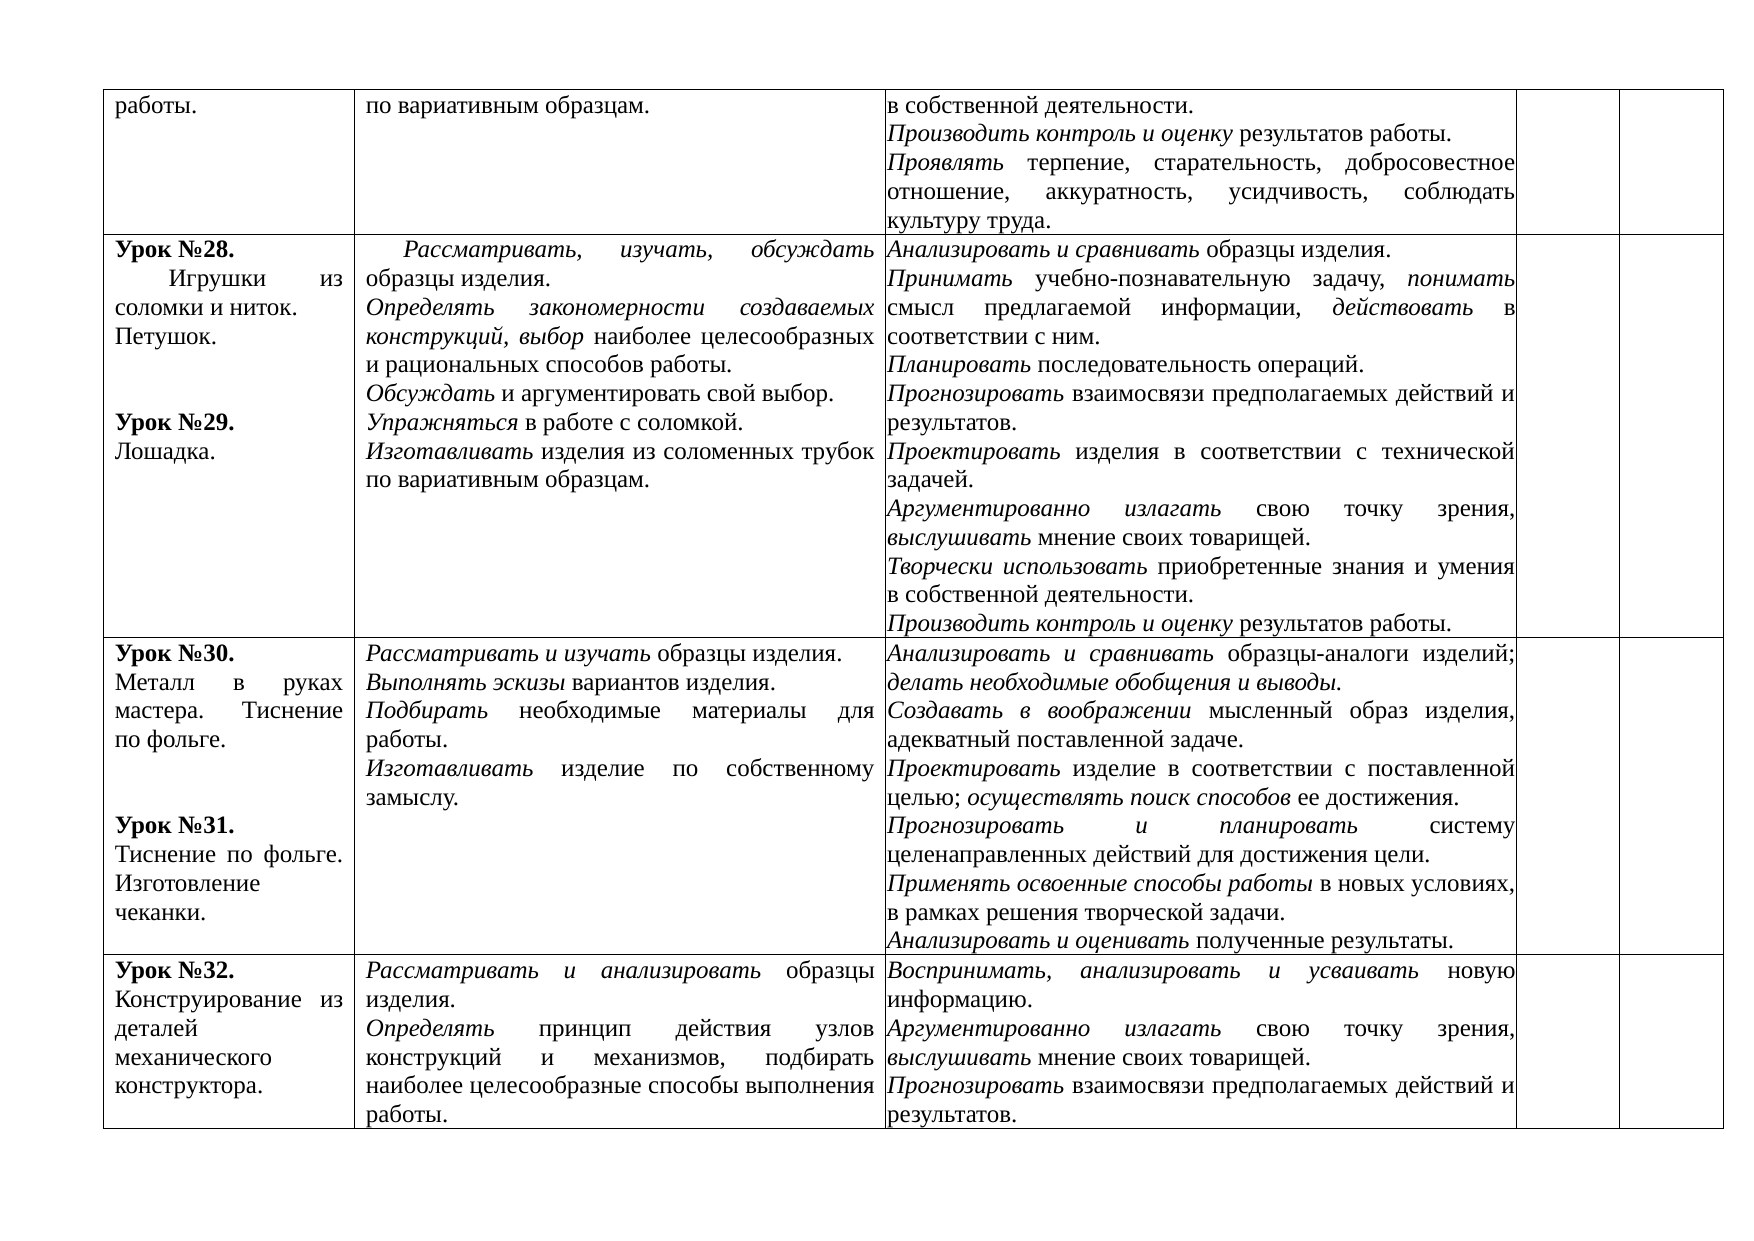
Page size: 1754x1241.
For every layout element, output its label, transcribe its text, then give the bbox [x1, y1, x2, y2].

table_cell [1517, 638, 1619, 954]
table_cell [1517, 235, 1619, 637]
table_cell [886, 955, 1516, 1128]
table_cell [1517, 90, 1619, 233]
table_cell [886, 90, 1516, 233]
table_cell Анализировать и сравнивать образцы изделия. Принимать учебно-познавательную задачу, понимать смысл предлагаемой информации, действовать в соответствии с ним. Планировать последовательность операций. Прогнозировать взаимосвязи предполагаемых действий и результатов. Проектировать изделия в соответствии с технической задачей. Аргументированно излагать свою точку зрения, выслушивать мнение своих товарищей. Творчески использовать приобретенные знания и умения в собственной деятельности. Производить контроль и оценку результатов работы. [886, 235, 1516, 637]
table_cell Рассматривать и изучать образцы изделия. Выполнять эскизы вариантов изделия. Подбирать необходимые материалы для работы. Изготавливать изделие по собственному замыслу. [355, 638, 885, 954]
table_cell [104, 90, 354, 233]
table_cell [1620, 955, 1723, 1128]
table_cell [355, 90, 885, 233]
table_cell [104, 955, 354, 1128]
table_cell [1620, 235, 1723, 637]
table_cell Урок №28. Игрушки из соломки и ниток. Петушок. Урок №29. Лошадка. [104, 235, 354, 637]
table_cell [1620, 90, 1723, 233]
table_cell Анализировать и сравнивать образцы-аналоги изделий; делать необходимые обобщения и выводы. Создавать в воображении мысленный образ изделия, адекватный поставленной задаче. Проектировать изделие в соответствии с поставленной целью; осуществлять поиск способов ее достижения. Прогнозировать и планировать систему целенаправленных действий для достижения цели. Применять освоенные способы работы в новых условиях, в рамках решения творческой задачи. Анализировать и оценивать полученные результаты. [886, 638, 1516, 954]
table_cell [1517, 955, 1619, 1128]
table_cell Урок №30. Металл в руках мастера. Тиснение по фольге. Урок №31. Тиснение по фольге. Изготовление чеканки. [104, 638, 354, 954]
table_cell [1620, 638, 1723, 954]
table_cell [355, 955, 885, 1128]
